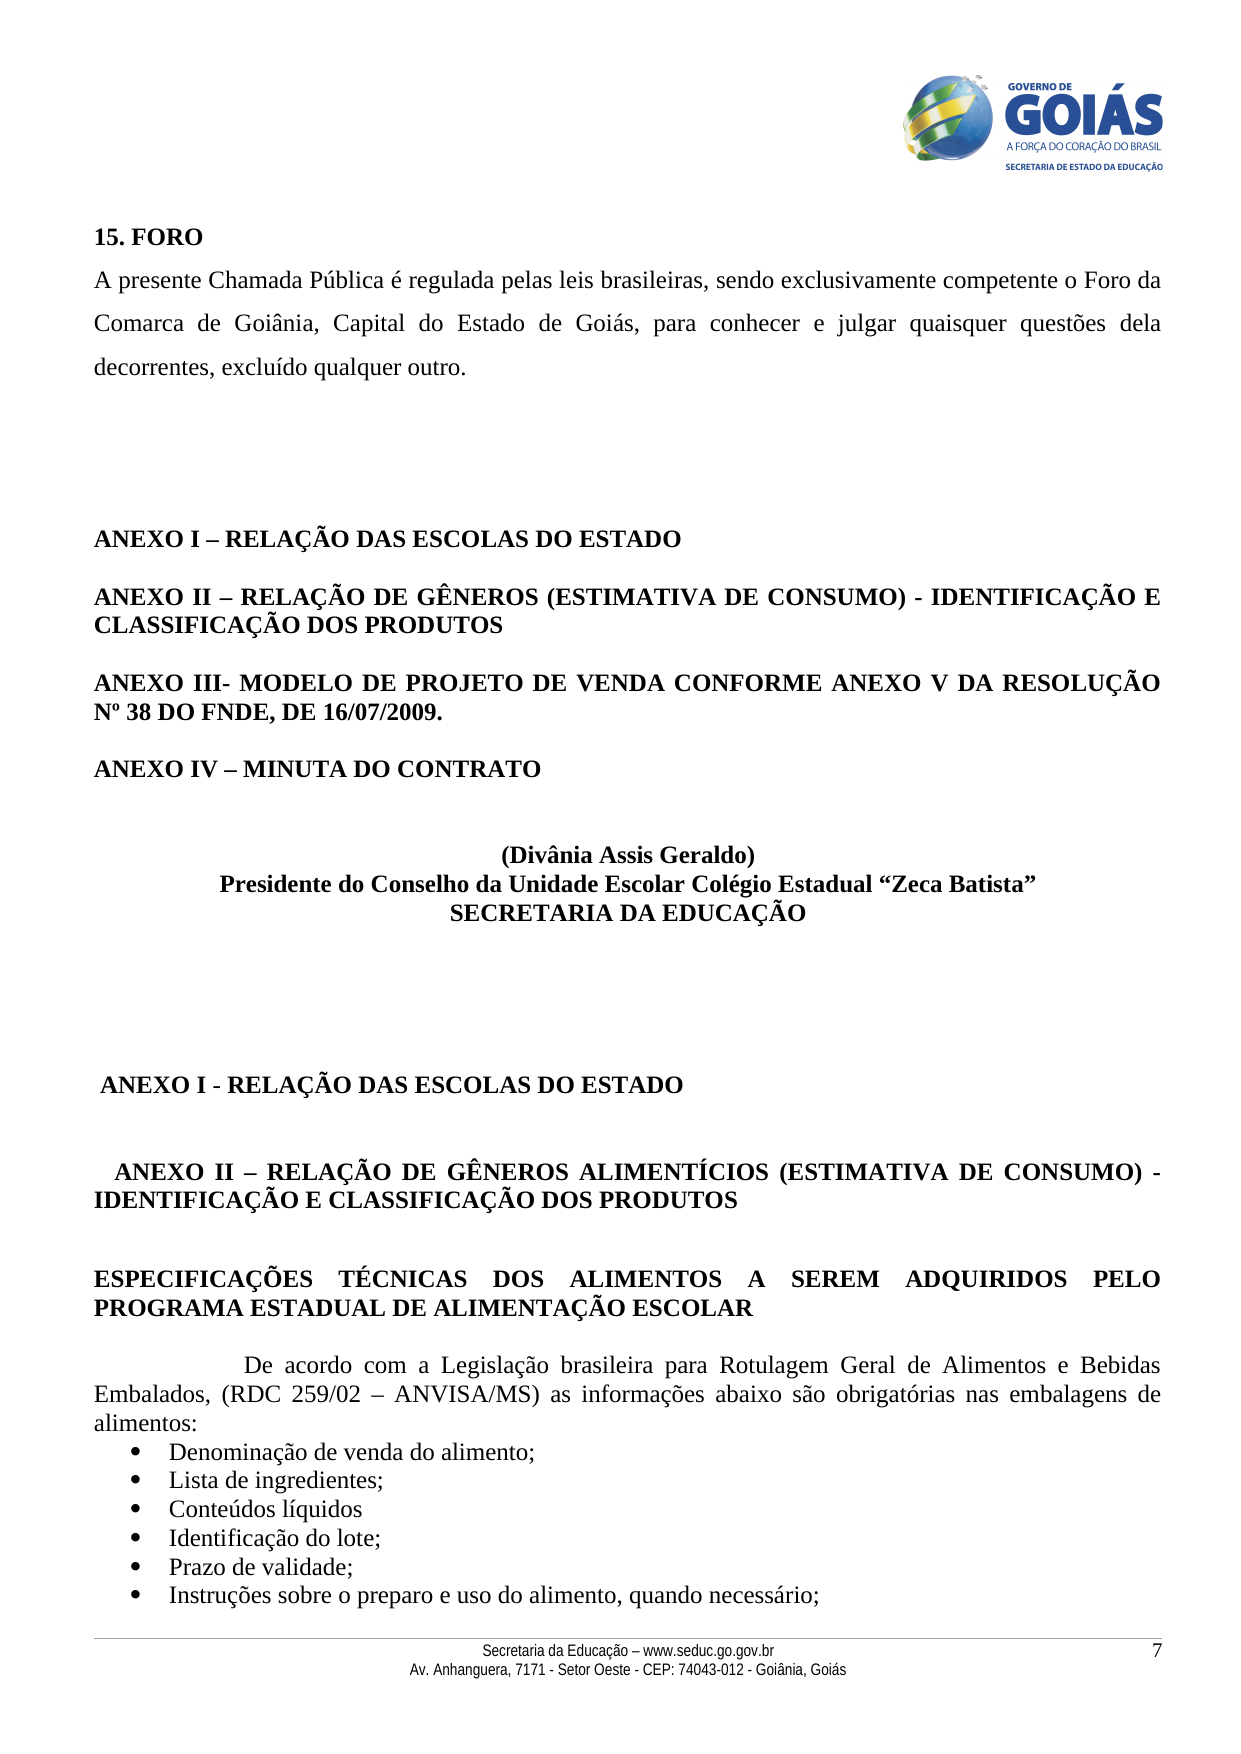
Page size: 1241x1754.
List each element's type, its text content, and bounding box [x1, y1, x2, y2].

list Lista de ingredientes; [131, 1466, 1162, 1494]
text ANEXO IV – MINUTA DO CONTRATO [94, 754, 1162, 783]
text ANEXO II – RELAÇÃO DE GÊNEROS (ESTIMATIVA DE CONSUMO) - IDENTIFICAÇÃO E CLASSIFICAÇÃO DOS PRODUTOS [94, 582, 1162, 639]
text Presidente do Conselho da Unidade Escolar Colégio Estadual “Zeca Batista” [94, 869, 1162, 898]
text 15. FORO [94, 222, 1162, 251]
list Prazo de validade; [131, 1552, 1162, 1581]
text ESPECIFICAÇÕES TÉCNICAS DOS ALIMENTOS A SEREM ADQUIRIDOS PELO PROGRAMA ESTADUAL DE ALIMENTAÇÃO ESCOLAR [94, 1264, 1162, 1322]
text A presente Chamada Pública é regulada pelas leis brasileiras, sendo exclusivamente competente o Foro da Comarca de Goiânia, Capital do Estado de Goiás, para conhecer e julgar quaisquer questões dela decorrentes, excluído qualquer outro. [94, 265, 1162, 380]
text SECRETARIA DA EDUCAÇÃO [94, 898, 1162, 927]
text (Divânia Assis Geraldo) [94, 840, 1162, 869]
text ANEXO I - RELAÇÃO DAS ESCOLAS DO ESTADO [94, 1070, 1162, 1099]
list Instruções sobre o preparo e uso do alimento, quando necessário; [131, 1581, 1162, 1609]
picture [903, 75, 1163, 172]
list Conteúdos líquidos [131, 1494, 1162, 1523]
text ANEXO I – RELAÇÃO DAS ESCOLAS DO ESTADO [94, 524, 1162, 553]
text ANEXO III- MODELO DE PROJETO DE VENDA CONFORME ANEXO V DA RESOLUÇÃO Nº 38 DO FNDE, DE 16/07/2009. [94, 668, 1162, 725]
text De acordo com a Legislação brasileira para Rotulagem Geral de Alimentos e Bebidas Embalados, (RDC 259/02 – ANVISA/MS) as informações abaixo são obrigatórias nas embalagens de alimentos: [94, 1351, 1162, 1437]
list Denominação de venda do alimento; [131, 1437, 1162, 1466]
text ANEXO II – RELAÇÃO DE GÊNEROS ALIMENTÍCIOS (ESTIMATIVA DE CONSUMO) - IDENTIFICAÇÃO E CLASSIFICAÇÃO DOS PRODUTOS [94, 1157, 1162, 1214]
list Identificação do lote; [131, 1523, 1162, 1552]
